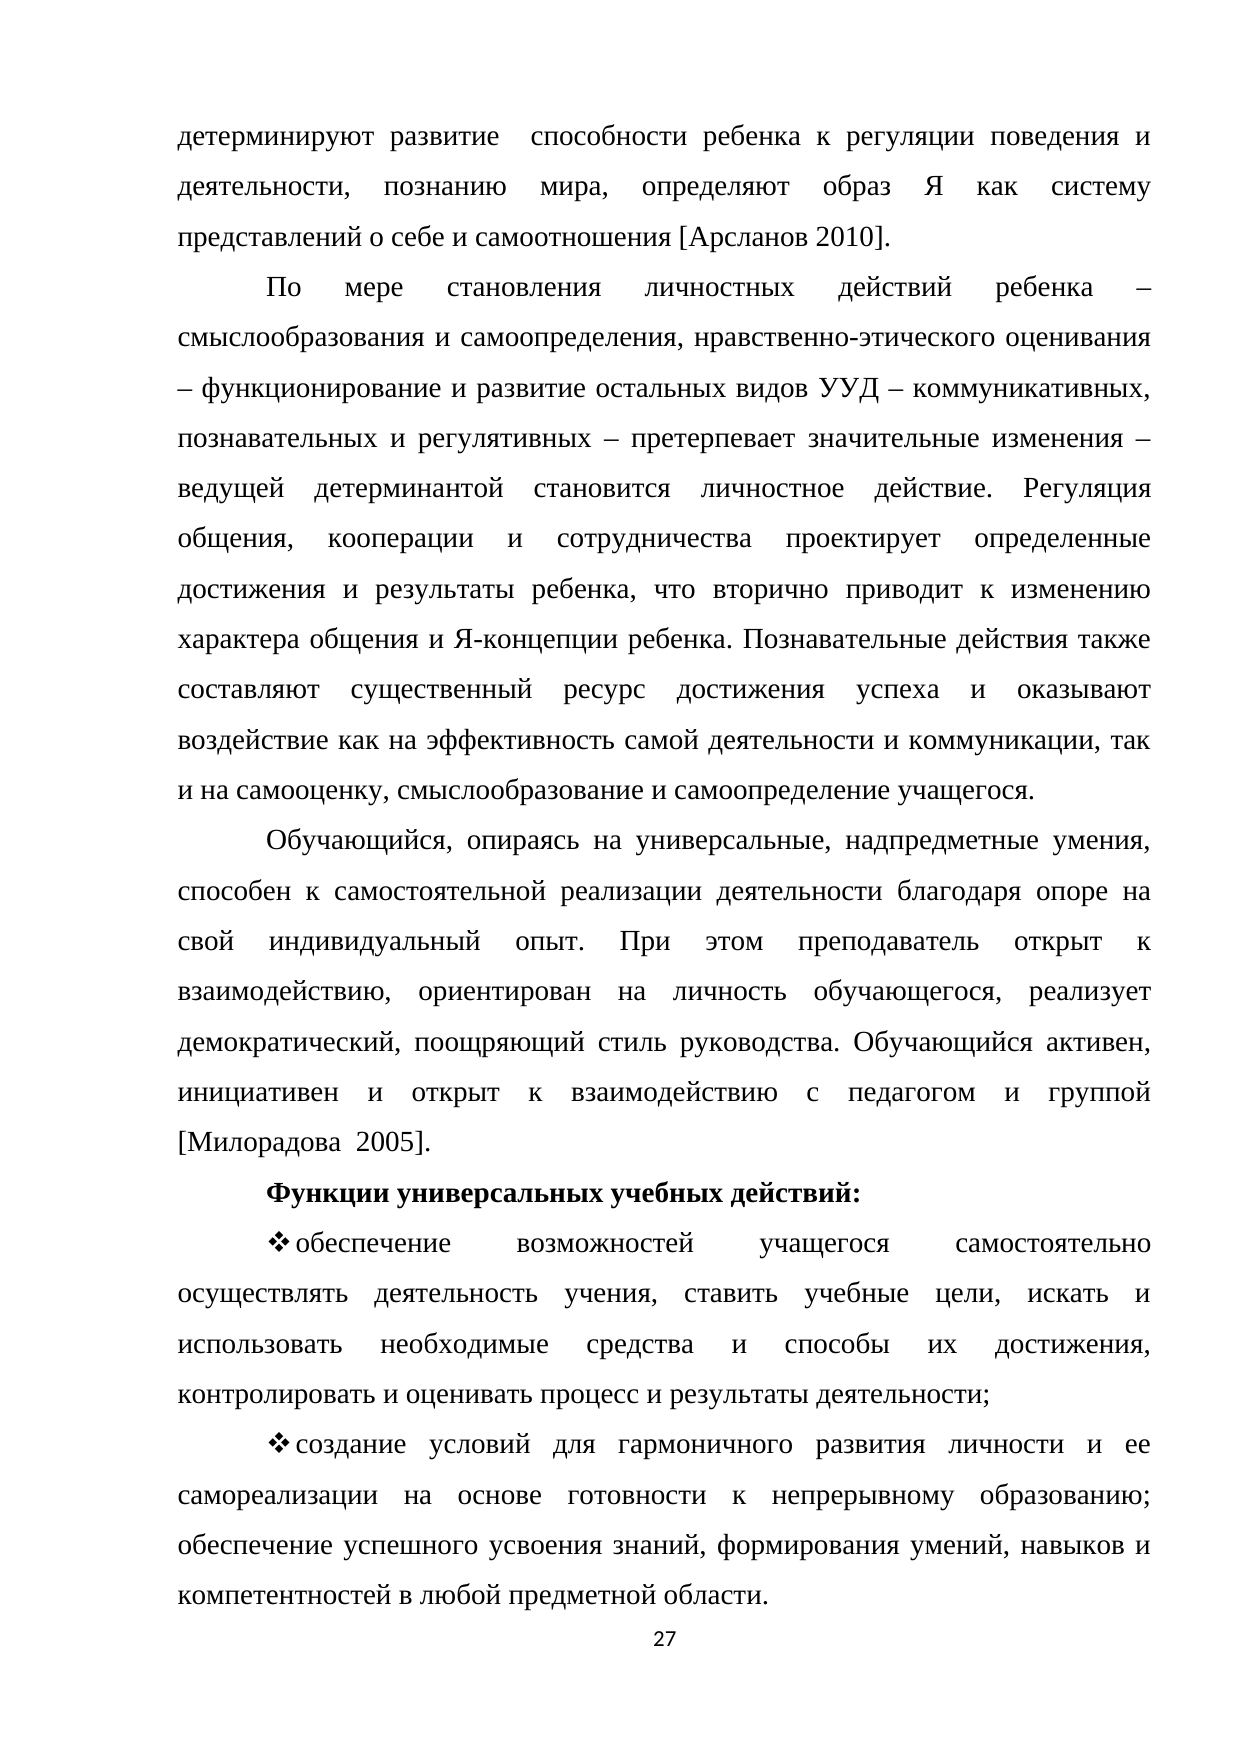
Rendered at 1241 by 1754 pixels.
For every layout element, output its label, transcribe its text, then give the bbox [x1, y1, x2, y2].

list создание условий для гармоничного развития личности и ее самореализации на основе готовности к непрерывному образованию; обеспечение успешного усвоения знаний, формирования умений, навыков и компетентностей в любой предметной области. [177, 1426, 1152, 1611]
text Обучающийся, опираясь на универсальные, надпредметные умения, способен к самостоятельной реализации деятельности благодаря опоре на свой индивидуальный опыт. При этом преподаватель открыт к взаимодействию, ориентирован на личность обучающегося, реализует демократический, поощряющий стиль руководства. Обучающийся активен, инициативен и открыт к взаимодействию с педагогом и группой [Милорадова 2005]. [177, 822, 1152, 1158]
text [177, 118, 1152, 252]
text Функции универсальных учебных действий: [177, 1175, 1152, 1208]
text По мере становления личностных действий ребенка – смыслообразования и самоопределения, нравственно-этического оценивания – функционирование и развитие остальных видов УУД – коммуникативных, познавательных и регулятивных – претерпевает значительные изменения – ведущей детерминантой становится личностное действие. Регуляция общения, кооперации и сотрудничества проектирует определенные достижения и результаты ребенка, что вторично приводит к изменению характера общения и Я-концепции ребенка. Познавательные действия также составляют существенный ресурс достижения успеха и оказывают воздействие как на эффективность самой деятельности и коммуникации, так и на самооценку, смыслообразование и самоопределение учащегося. [177, 269, 1152, 806]
list обеспечение возможностей учащегося самостоятельно осуществлять деятельность учения, ставить учебные цели, искать и использовать необходимые средства и способы их достижения, контролировать и оценивать процесс и результаты деятельности; [177, 1225, 1152, 1409]
